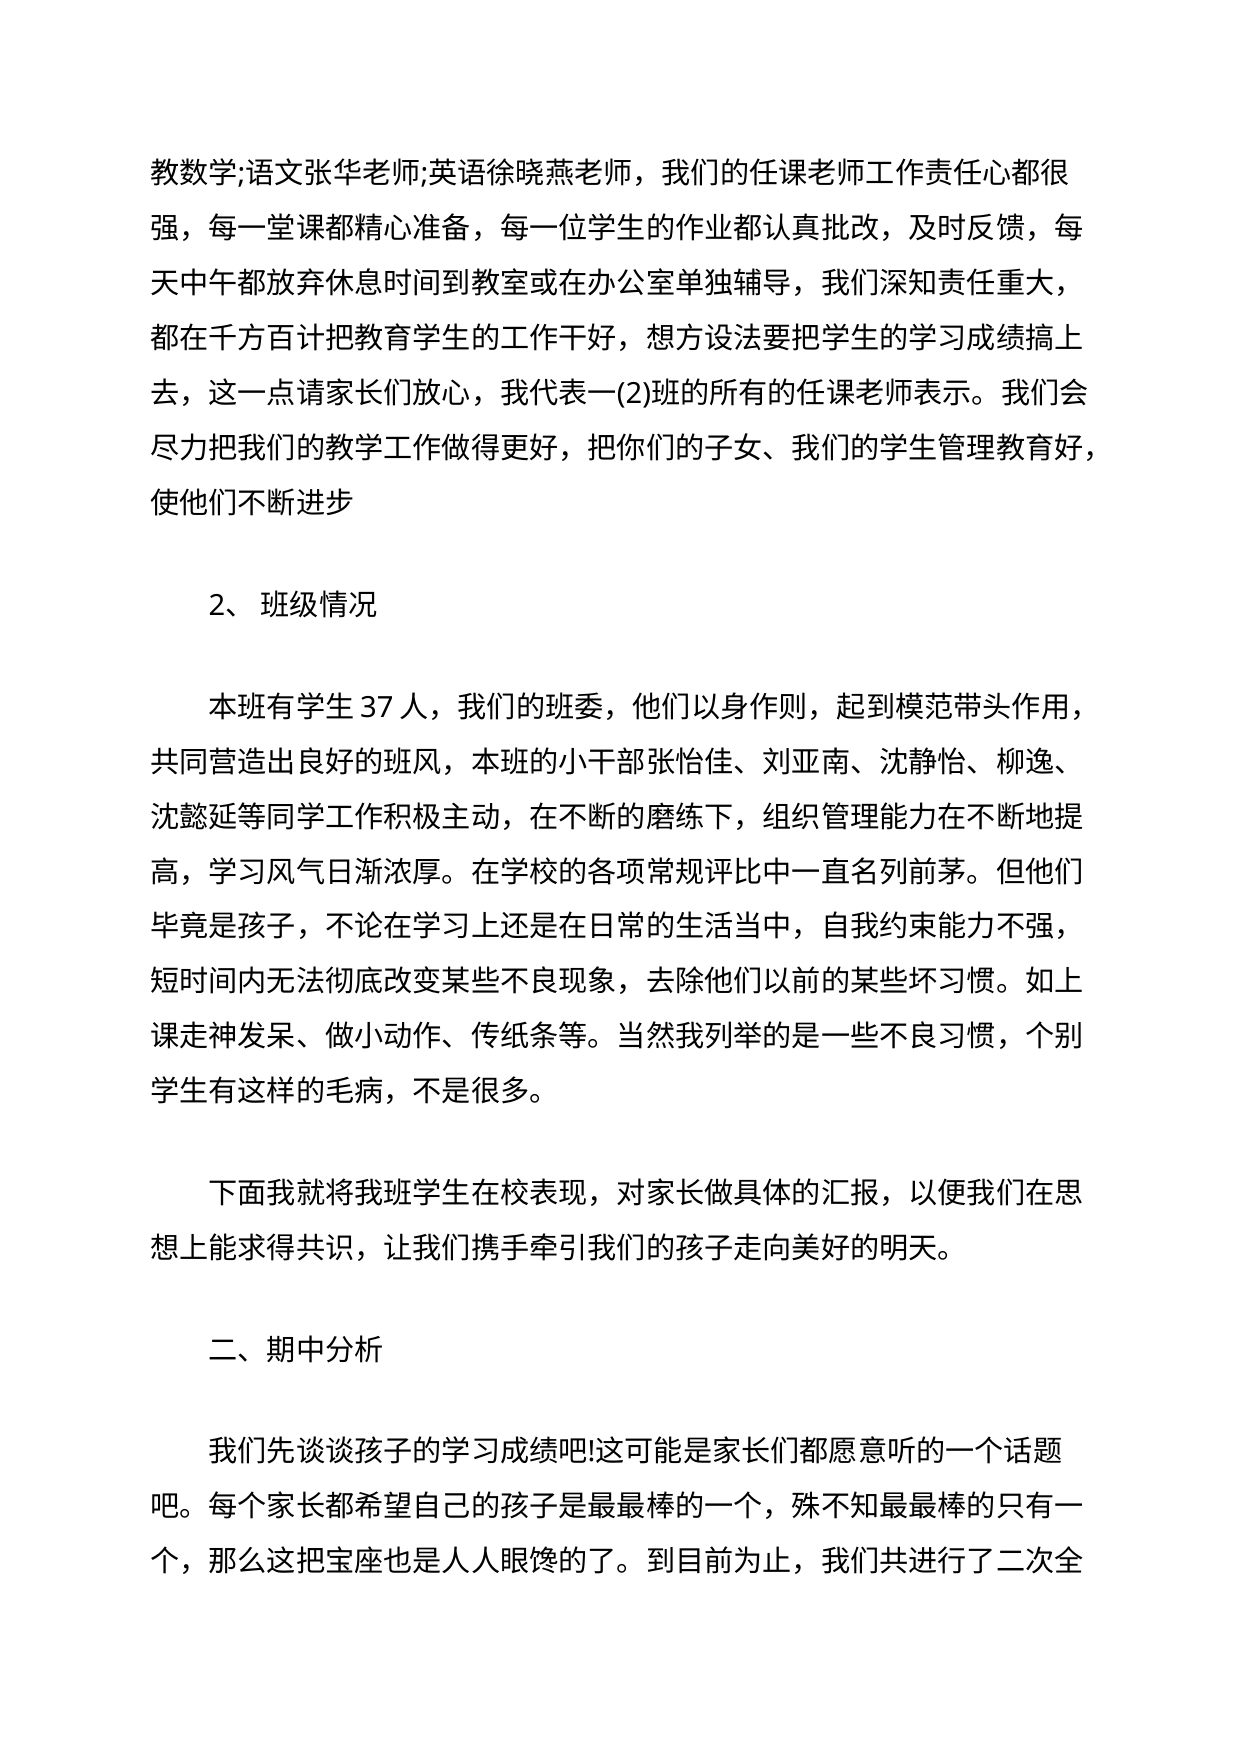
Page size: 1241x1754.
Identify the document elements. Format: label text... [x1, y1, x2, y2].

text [150, 150, 1090, 522]
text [150, 1428, 1090, 1580]
text 二、期中分析 [150, 1326, 1090, 1368]
text 2、 班级情况 [150, 581, 1090, 624]
text 下面我就将我班学生在校表现，对家长做具体的汇报，以便我们在思想上能求得共识，让我们携手牵引我们的孩子走向美好的明天。 [150, 1169, 1090, 1267]
text 本班有学生37人，我们的班委，他们以身作则，起到模范带头作用，共同营造出良好的班风，本班的小干部张怡佳、刘亚南、沈静怡、柳逸、沈懿延等同学工作积极主动，在不断的磨练下，组织管理能力在不断地提高，学习风气日渐浓厚。在学校的各项常规评比中一直名列前茅。但他们毕竟是孩子，不论在学习上还是在日常的生活当中，自我约束能力不强，短时间内无法彻底改变某些不良现象，去除他们以前的某些坏习惯。如上课走神发呆、做小动作、传纸条等。当然我列举的是一些不良习惯，个别学生有这样的毛病，不是很多。 [150, 683, 1090, 1110]
